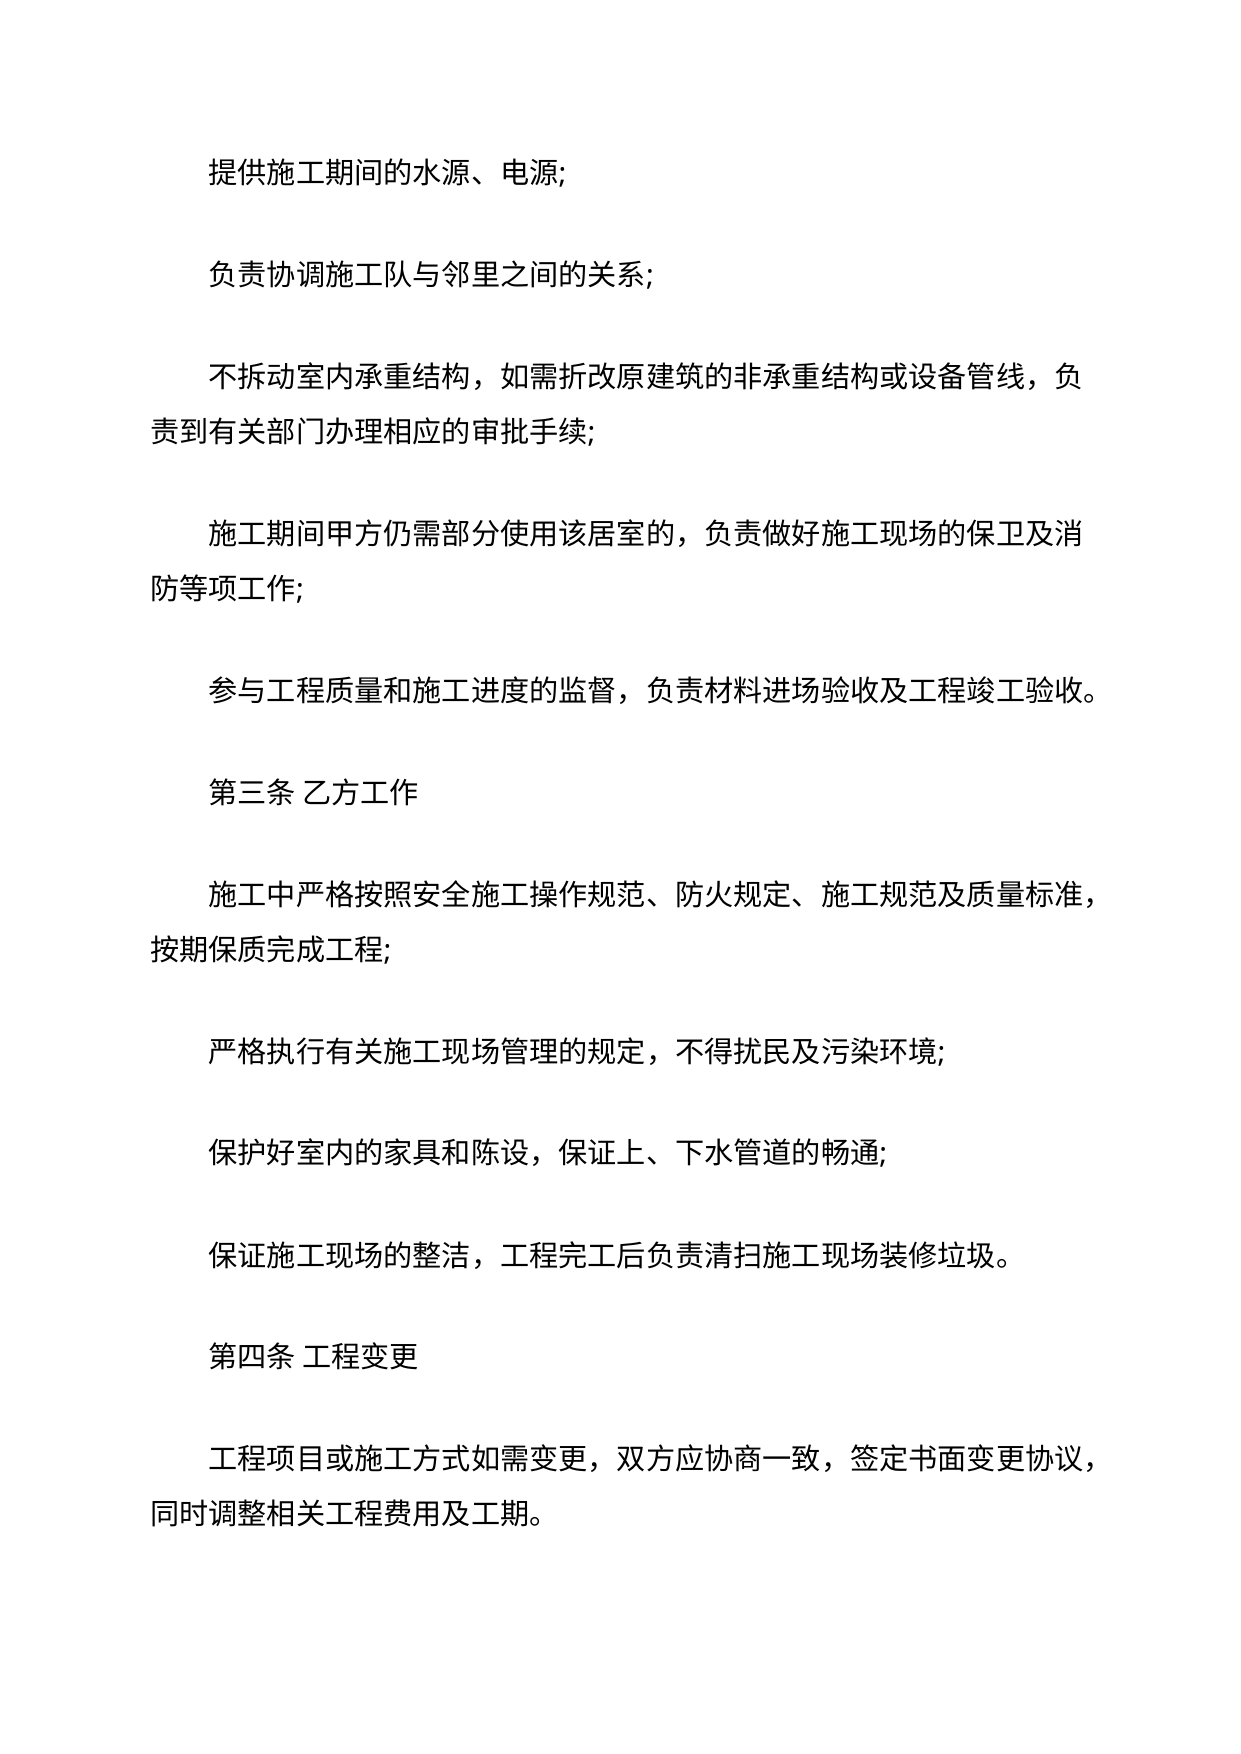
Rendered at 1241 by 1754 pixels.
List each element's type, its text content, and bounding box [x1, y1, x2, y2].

text 严格执行有关施工现场管理的规定，不得扰民及污染环境; [150, 1028, 1090, 1071]
text 施工期间甲方仍需部分使用该居室的，负责做好施工现场的保卫及消防等项工作; [150, 511, 1090, 608]
text 工程项目或施工方式如需变更，双方应协商一致，签定书面变更协议，同时调整相关工程费用及工期。 [150, 1436, 1090, 1533]
text 保证施工现场的整洁，工程完工后负责清扫施工现场装修垃圾。 [150, 1232, 1090, 1274]
text 第四条 工程变更 [150, 1334, 1090, 1376]
text 施工中严格按照安全施工操作规范、防火规定、施工规范及质量标准，按期保质完成工程; [150, 871, 1090, 968]
text 参与工程质量和施工进度的监督，负责材料进场验收及工程竣工验收。 [150, 668, 1090, 710]
text 提供施工期间的水源、电源; [150, 150, 1090, 192]
text 不拆动室内承重结构，如需折改原建筑的非承重结构或设备管线，负责到有关部门办理相应的审批手续; [150, 354, 1090, 451]
text 保护好室内的家具和陈设，保证上、下水管道的畅通; [150, 1130, 1090, 1172]
text 第三条 乙方工作 [150, 769, 1090, 812]
text 负责协调施工队与邻里之间的关系; [150, 252, 1090, 294]
